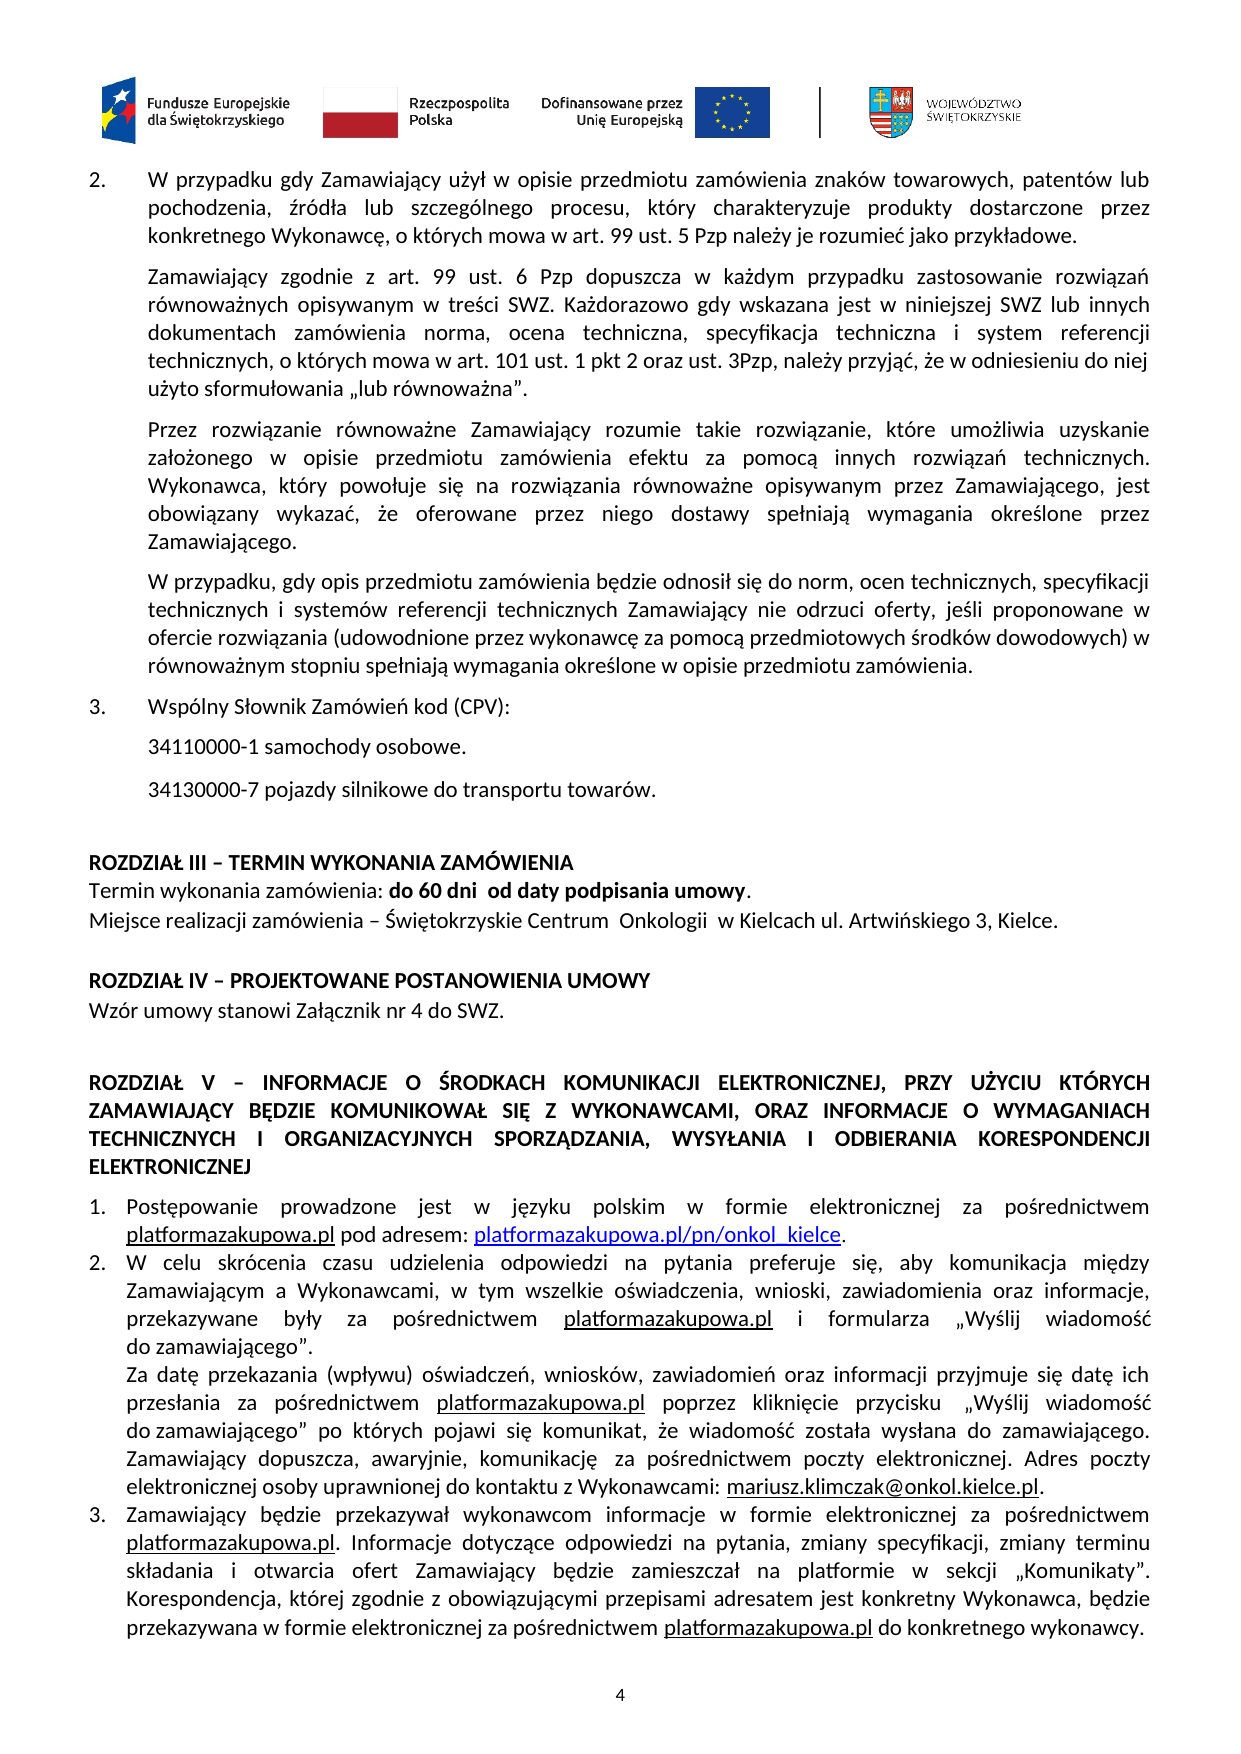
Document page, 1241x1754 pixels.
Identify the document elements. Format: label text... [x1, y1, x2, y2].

list W przypadku, gdy opis przedmiotu zamówienia będzie odnosił się do norm, ocen technicznych, specyfikacji technicznych i systemów referencji technicznych Zamawiający nie odrzuci oferty, jeśli proponowane w ofercie rozwiązania (udowodnione przez wykonawcę za pomocą przedmiotowych środków dowodowych) w równoważnym stopniu spełniają wymagania określone w opisie przedmiotu zamówienia. [148, 567, 1152, 679]
list Zamawiający będzie przekazywał wykonawcom informacje w formie elektronicznej za pośrednictwem platformazakupowa.pl. Informacje dotyczące odpowiedzi na pytania, zmiany specyfikacji, zmiany terminu składania i otwarcia ofert Zamawiający będzie zamieszczał na platformie w sekcji „Komunikaty”. Korespondencja, której zgodnie z obowiązującymi przepisami adresatem jest konkretny Wykonawca, będzie przekazywana w formie elektronicznej za pośrednictwem platformazakupowa.pl do konkretnego wykonawcy. [89, 1501, 1152, 1641]
picture [88, 73, 1033, 147]
list Zamawiający zgodnie z art. 99 ust. 6 Pzp dopuszcza w każdym przypadku zastosowanie rozwiązań równoważnych opisywanym w treści SWZ. Każdorazowo gdy wskazana jest w niniejszej SWZ lub innych dokumentach zamówienia norma, ocena techniczna, specyfikacja techniczna i system referencji technicznych, o których mowa w art. 101 ust. 1 pkt 2 oraz ust. 3Pzp, należy przyjąć, że w odniesieniu do niej użyto sformułowania „lub równoważna”. [148, 262, 1152, 402]
text Za datę przekazania (wpływu) oświadczeń, wniosków, zawiadomień oraz informacji przyjmuje się datę ich przesłania za pośrednictwem platformazakupowa.pl poprzez kliknięcie przycisku „Wyślij wiadomość do zamawiającego” po których pojawi się komunikat, że wiadomość została wysłana do zamawiającego. Zamawiający dopuszcza, awaryjnie, komunikację za pośrednictwem poczty elektronicznej. Adres poczty elektronicznej osoby uprawnionej do kontaktu z Wykonawcami: mariusz.klimczak@onkol.kielce.pl. [126, 1360, 1152, 1501]
text ROZDZIAŁ III – TERMIN WYKONANIA ZAMÓWIENIA [89, 848, 1144, 876]
list W celu skrócenia czasu udzielenia odpowiedzi na pytania preferuje się, aby komunikacja między Zamawiającym a Wykonawcami, w tym wszelkie oświadczenia, wnioski, zawiadomienia oraz informacje, przekazywane były za pośrednictwem platformazakupowa.pl i formularza „Wyślij wiadomość do zamawiającego”. [89, 1248, 1152, 1360]
list W przypadku gdy Zamawiający użył w opisie przedmiotu zamówienia znaków towarowych, patentów lub pochodzenia, źródła lub szczególnego procesu, który charakteryzuje produkty dostarczone przez konkretnego Wykonawcę, o których mowa w art. 99 ust. 5 Pzp należy je rozumieć jako przykładowe. [89, 166, 1152, 249]
text Termin wykonania zamówienia: do 60 dni od daty podpisania umowy. [89, 876, 1152, 904]
text 34110000-1 samochody osobowe. [148, 732, 1152, 760]
text Miejsce realizacji zamówienia – Świętokrzyskie Centrum Onkologii w Kielcach ul. Artwińskiego 3, Kielce. [89, 907, 1152, 934]
text ROZDZIAŁ V – INFORMACJE O ŚRODKACH KOMUNIKACJI ELEKTRONICZNEJ, PRZY UŻYCIU KTÓRYCH ZAMAWIAJĄCY BĘDZIE KOMUNIKOWAŁ SIĘ Z WYKONAWCAMI, ORAZ INFORMACJE O WYMAGANIACH TECHNICZNYCH I ORGANIZACYJNYCH SPORZĄDZANIA, WYSYŁANIA I ODBIERANIA KORESPONDENCJI ELEKTRONICZNEJ [89, 1068, 1152, 1180]
list Wspólny Słownik Zamówień kod (CPV): [89, 692, 1152, 720]
list Przez rozwiązanie równoważne Zamawiający rozumie takie rozwiązanie, które umożliwia uzyskanie założonego w opisie przedmiotu zamówienia efektu za pomocą innych rozwiązań technicznych. Wykonawca, który powołuje się na rozwiązania równoważne opisywanym przez Zamawiającego, jest obowiązany wykazać, że oferowane przez niego dostawy spełniają wymagania określone przez Zamawiającego. [148, 415, 1152, 555]
list Postępowanie prowadzone jest w języku polskim w formie elektronicznej za pośrednictwem platformazakupowa.pl pod adresem: platformazakupowa.pl/pn/onkol_kielce. [89, 1192, 1152, 1248]
text ROZDZIAŁ IV – PROJEKTOWANE POSTANOWIENIA UMOWY [89, 966, 1152, 994]
text Wzór umowy stanowi Załącznik nr 4 do SWZ. [89, 997, 1152, 1025]
text 34130000-7 pojazdy silnikowe do transportu towarów. [148, 775, 1152, 803]
